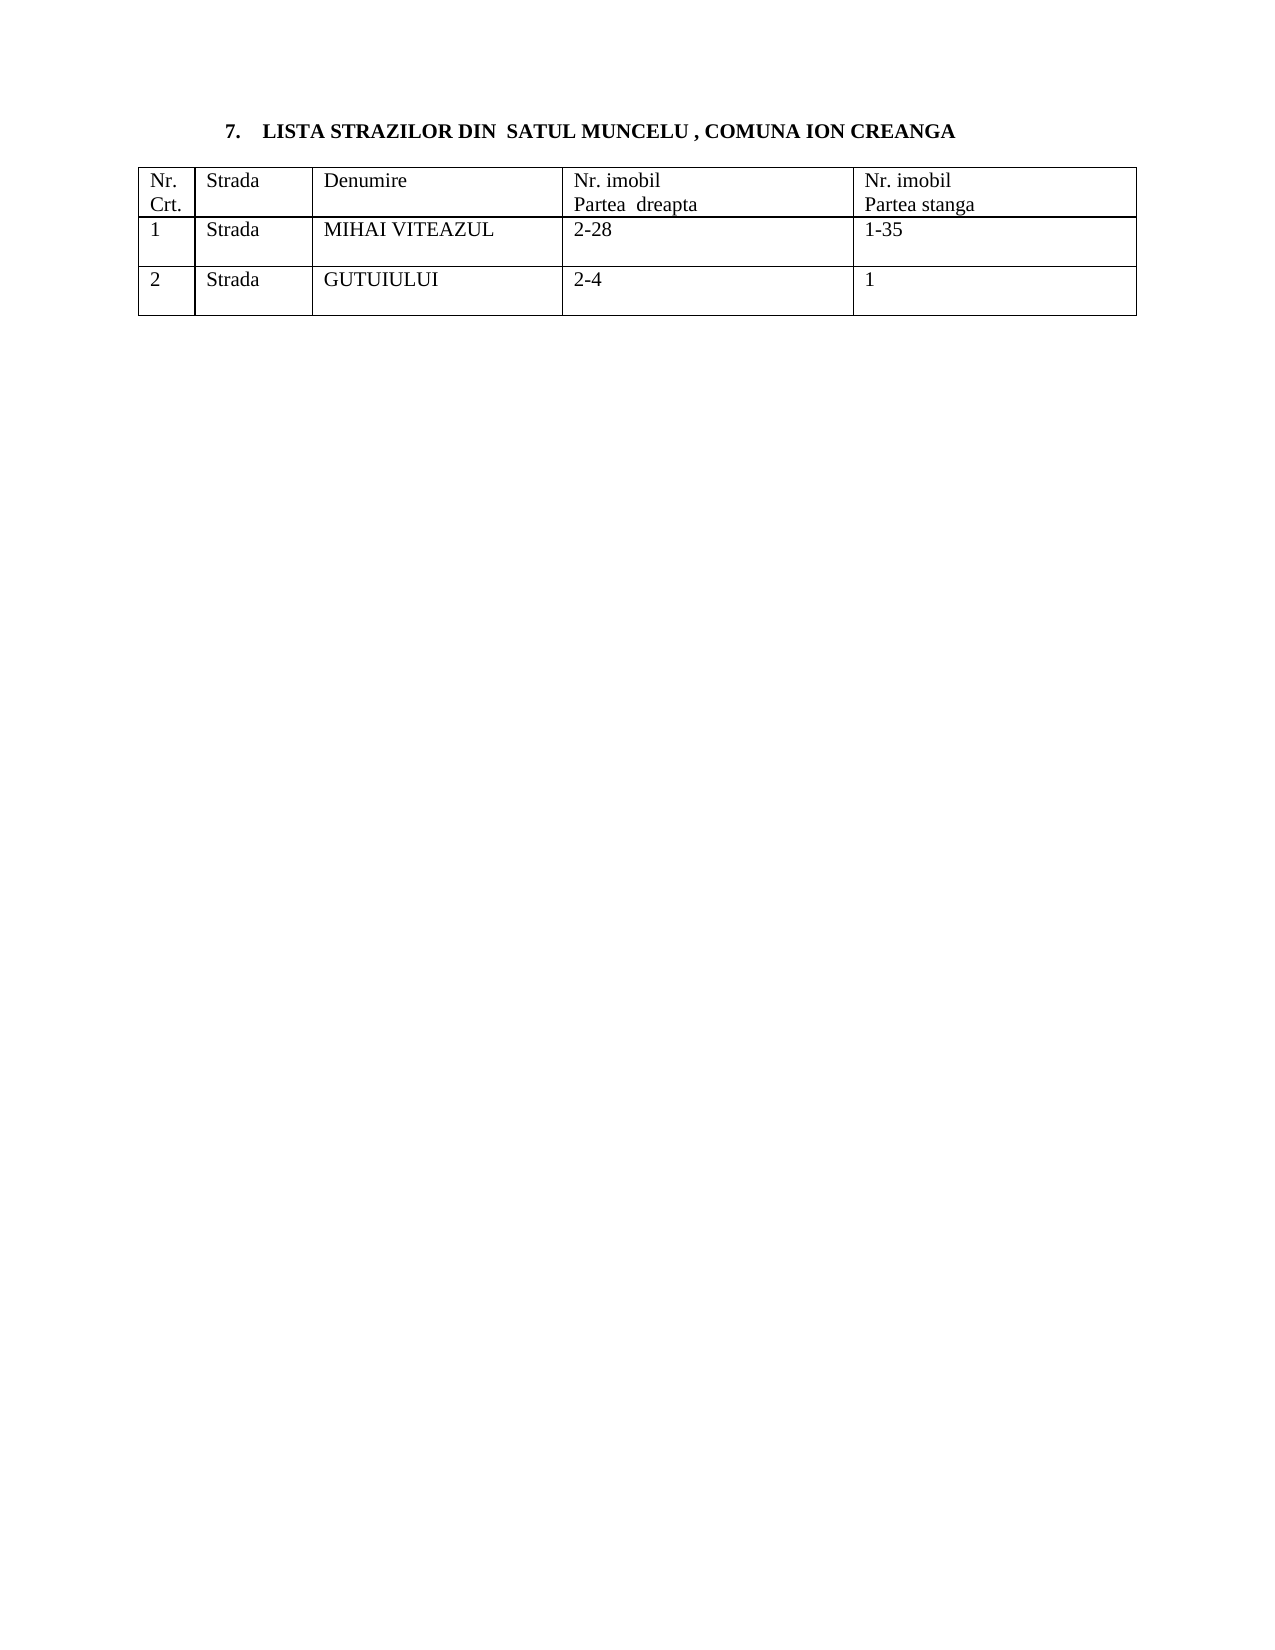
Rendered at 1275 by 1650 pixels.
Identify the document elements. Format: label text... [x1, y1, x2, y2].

table_cell 2-28 [563, 218, 853, 266]
table_cell 1 [854, 267, 1136, 315]
table_cell MIHAI VITEAZUL [313, 218, 562, 266]
table_header Nr. imobil Partea stanga [854, 168, 1136, 216]
table_cell 1-35 [854, 218, 1136, 266]
list LISTA STRAZILOR DIN SATUL MUNCELU , COMUNA ION CREANGA [225, 119, 1162, 143]
table_header Nr. Crt. [139, 168, 194, 216]
table_header Denumire [313, 168, 562, 216]
table_header Nr. imobil Partea dreapta [563, 168, 853, 216]
table_cell Strada [196, 267, 312, 315]
table_cell GUTUIULUI [313, 267, 562, 315]
table_cell Strada [196, 218, 312, 266]
table_header Strada [196, 168, 312, 216]
table_cell 1 [139, 218, 194, 266]
table_cell 2 [139, 267, 194, 315]
table_cell 2-4 [563, 267, 853, 315]
